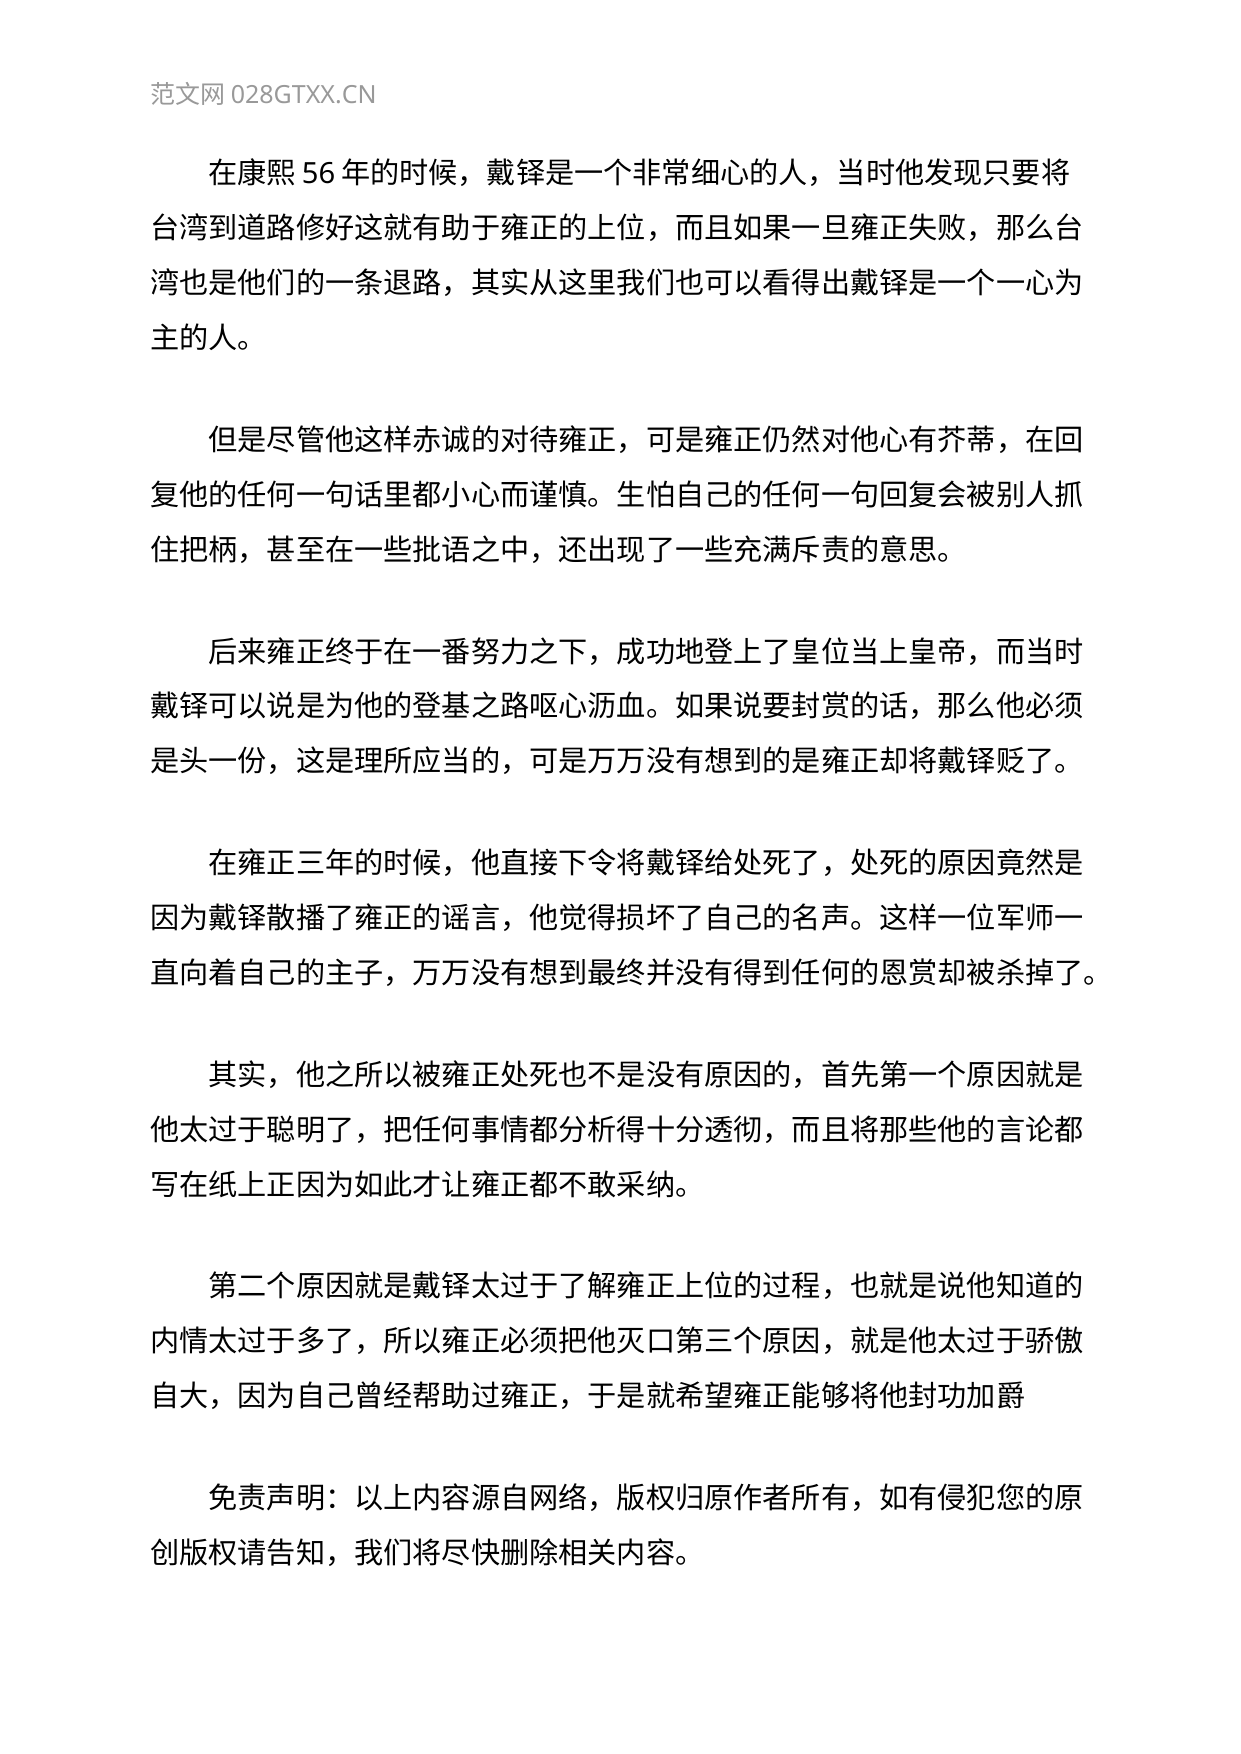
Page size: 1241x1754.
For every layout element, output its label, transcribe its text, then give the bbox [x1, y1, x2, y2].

text 在雍正三年的时候，他直接下令将戴铎给处死了，处死的原因竟然是因为戴铎散播了雍正的谣言，他觉得损坏了自己的名声。这样一位军师一直向着自己的主子，万万没有想到最终并没有得到任何的恩赏却被杀掉了。 [150, 840, 1090, 992]
text 第二个原因就是戴铎太过于了解雍正上位的过程，也就是说他知道的内情太过于多了，所以雍正必须把他灭口第三个原因，就是他太过于骄傲自大，因为自己曾经帮助过雍正，于是就希望雍正能够将他封功加爵 [150, 1263, 1090, 1415]
text 其实，他之所以被雍正处死也不是没有原因的，首先第一个原因就是他太过于聪明了，把任何事情都分析得十分透彻，而且将那些他的言论都写在纸上正因为如此才让雍正都不敢采纳。 [150, 1051, 1090, 1203]
text 免责声明：以上内容源自网络，版权归原作者所有，如有侵犯您的原创版权请告知，我们将尽快删除相关内容。 [150, 1474, 1090, 1572]
text 但是尽管他这样赤诚的对待雍正，可是雍正仍然对他心有芥蒂，在回复他的任何一句话里都小心而谨慎。生怕自己的任何一句回复会被别人抓住把柄，甚至在一些批语之中，还出现了一些充满斥责的意思。 [150, 417, 1090, 569]
text 后来雍正终于在一番努力之下，成功地登上了皇位当上皇帝，而当时戴铎可以说是为他的登基之路呕心沥血。如果说要封赏的话，那么他必须是头一份，这是理所应当的，可是万万没有想到的是雍正却将戴铎贬了。 [150, 628, 1090, 780]
text 在康熙56年的时候，戴铎是一个非常细心的人，当时他发现只要将台湾到道路修好这就有助于雍正的上位，而且如果一旦雍正失败，那么台湾也是他们的一条退路，其实从这里我们也可以看得出戴铎是一个一心为主的人。 [150, 150, 1090, 357]
